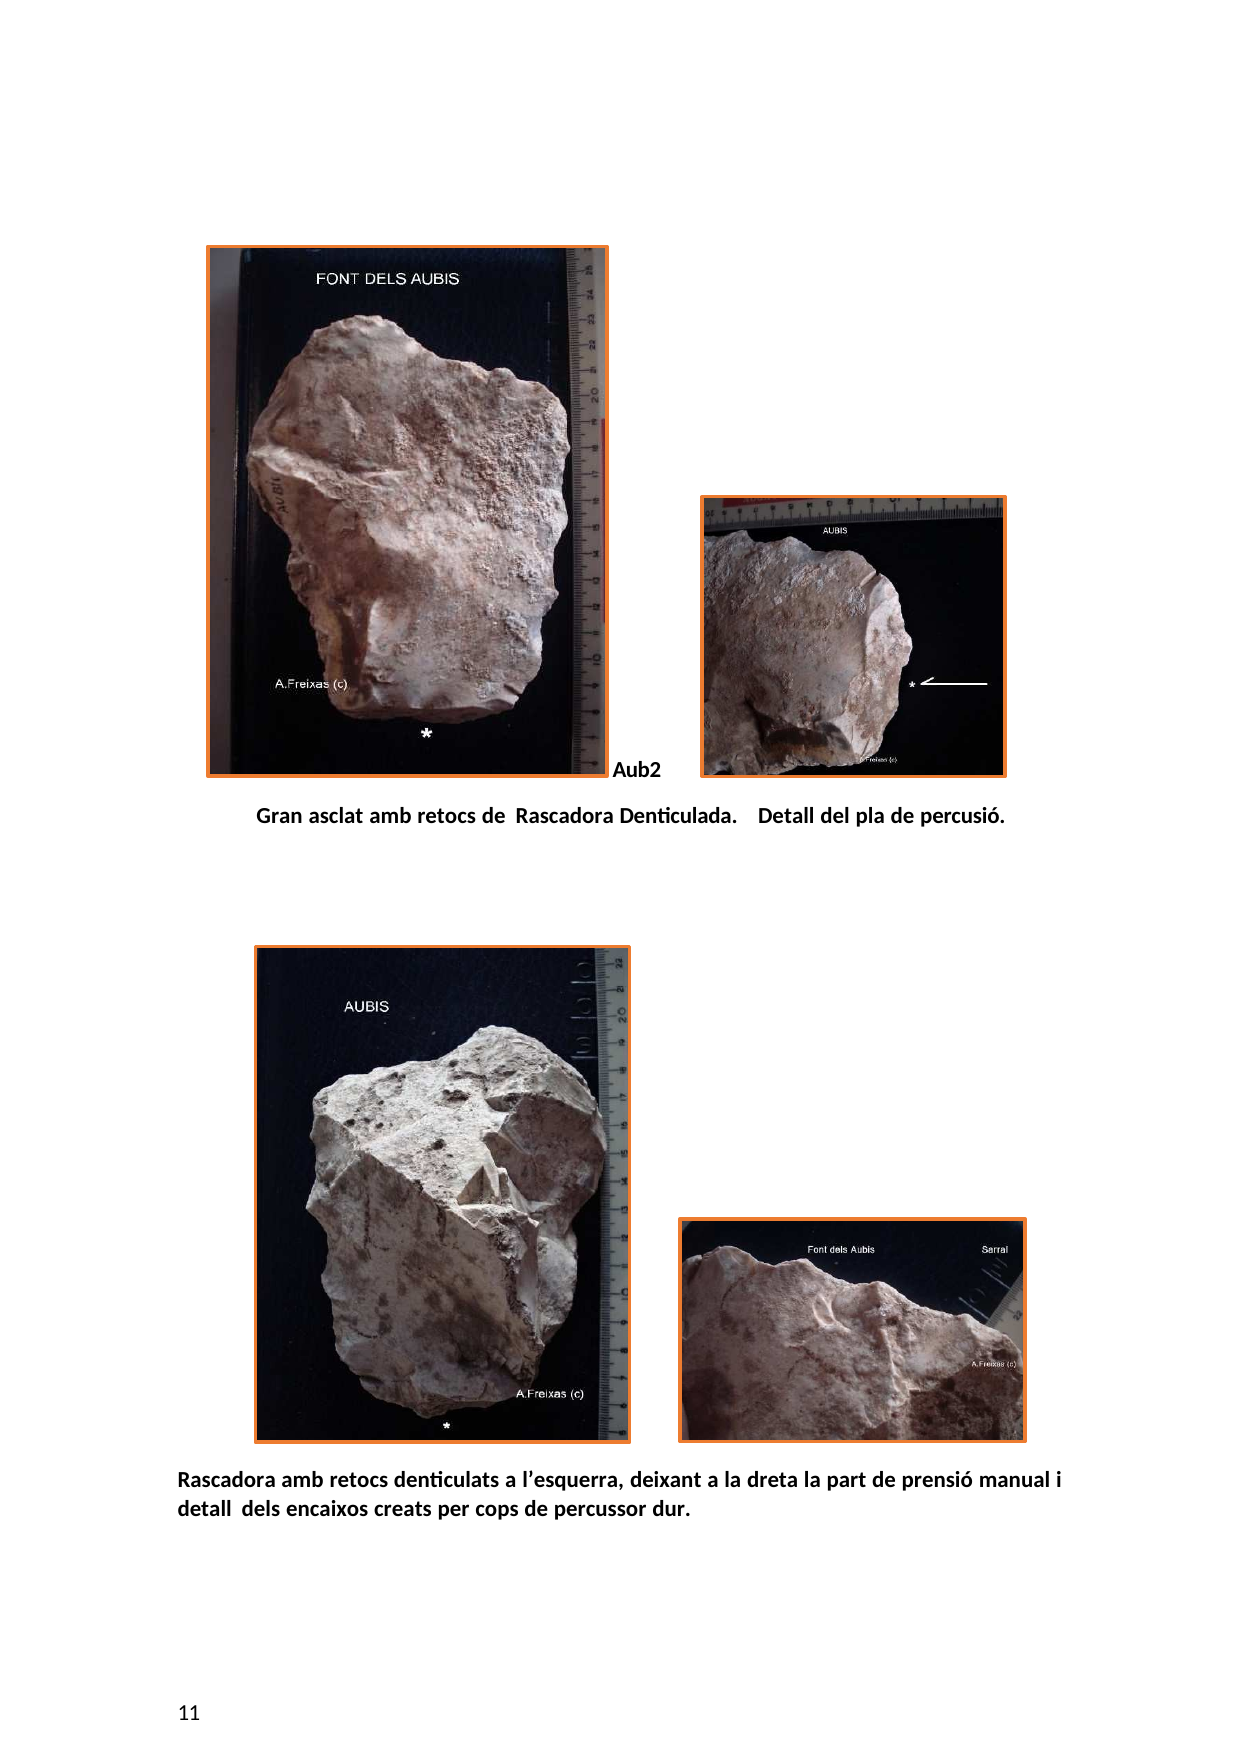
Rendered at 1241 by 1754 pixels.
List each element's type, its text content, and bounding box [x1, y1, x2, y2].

text Gran asclat amb retocs de Rascadora Denticulada. Detall del pla de percusió. [256, 802, 1076, 829]
picture [682, 1221, 1023, 1440]
picture [210, 248, 605, 774]
text Aub2 [198, 755, 1076, 783]
picture [704, 498, 1003, 775]
picture [257, 948, 628, 1440]
